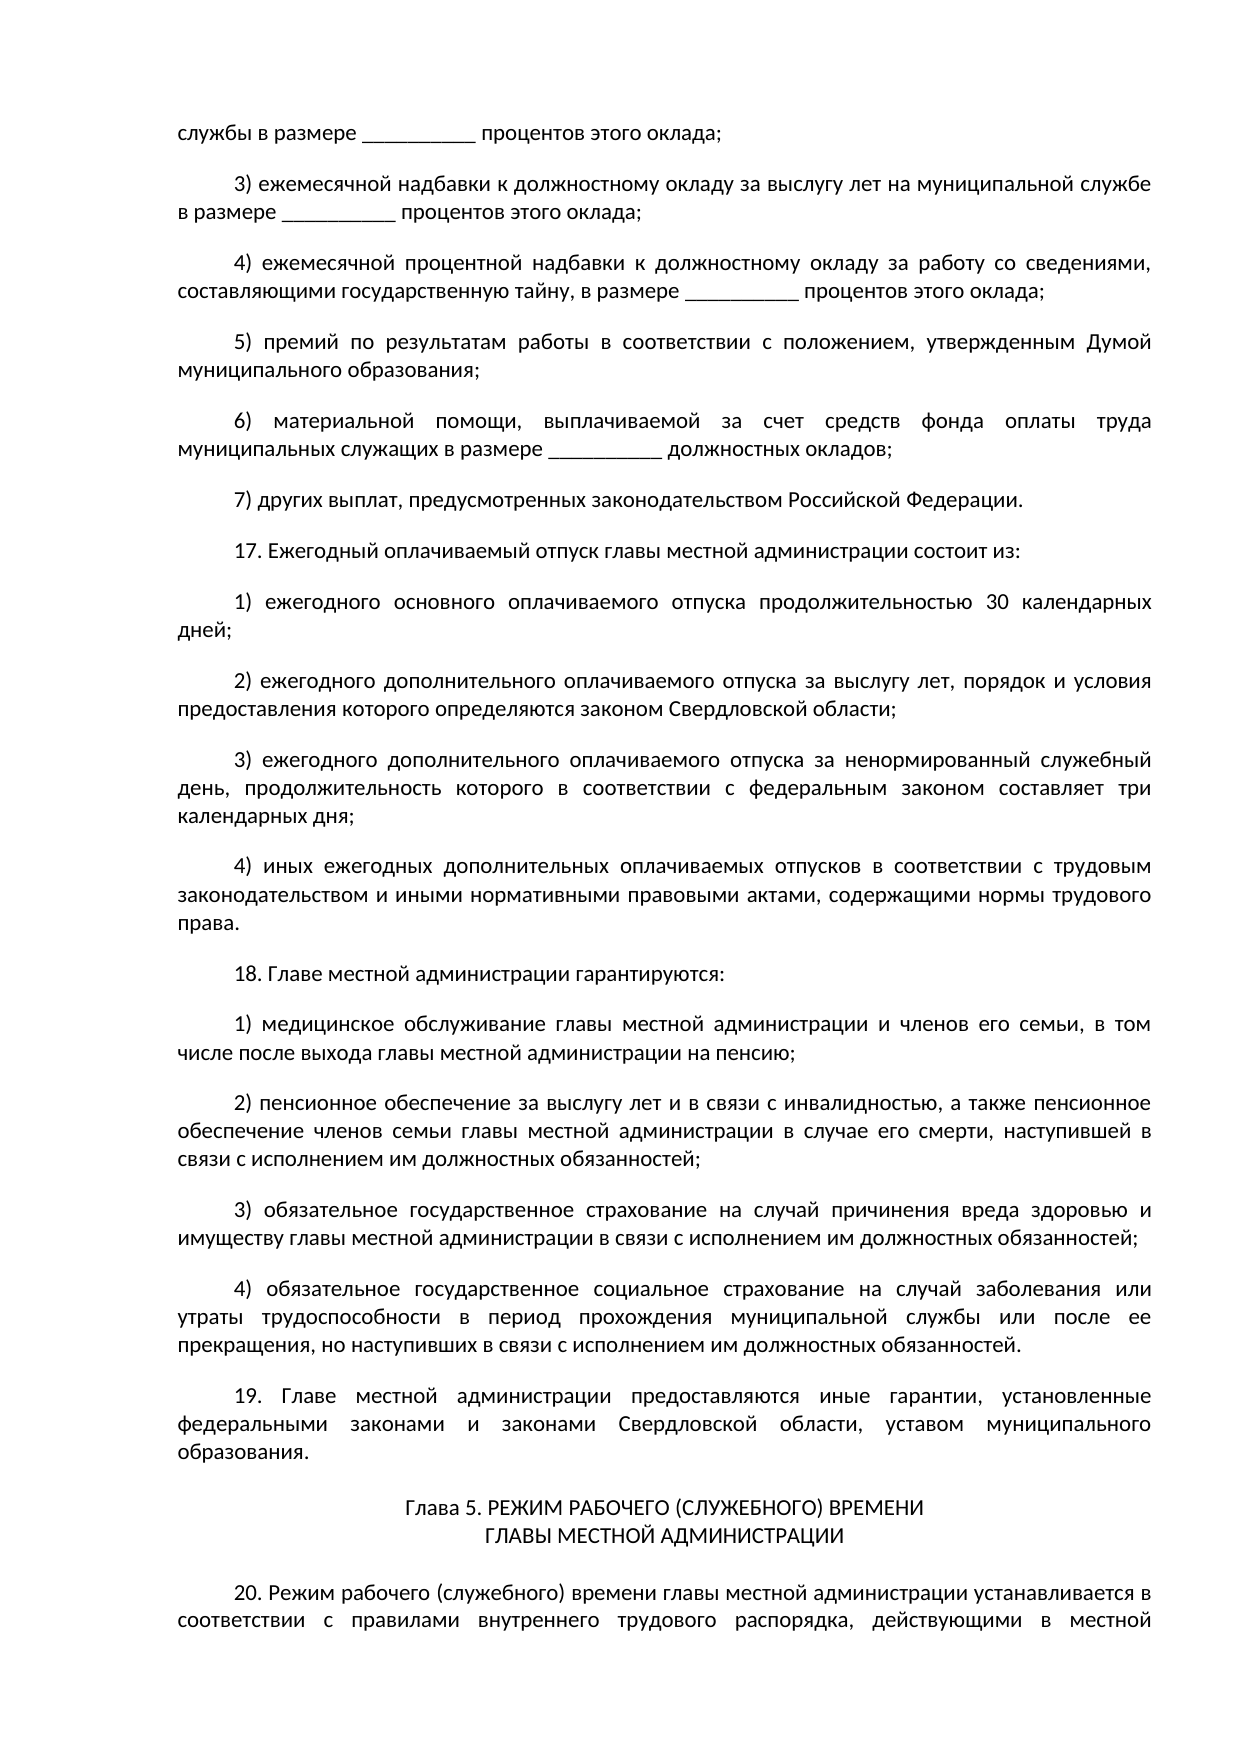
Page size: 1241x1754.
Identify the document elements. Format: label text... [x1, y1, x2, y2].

text 17. Ежегодный оплачиваемый отпуск главы местной администрации состоит из: [177, 536, 1152, 564]
text 3) обязательное государственное страхование на случай причинения вреда здоровью и имуществу главы местной администрации в связи с исполнением им должностных обязанностей; [177, 1196, 1152, 1252]
text Глава 5. РЕЖИМ РАБОЧЕГО (СЛУЖЕБНОГО) ВРЕМЕНИ [177, 1493, 1152, 1522]
text 6) материальной помощи, выплачиваемой за счет средств фонда оплаты труда муниципальных служащих в размере __________ должностных окладов; [177, 406, 1152, 462]
text 7) других выплат, предусмотренных законодательством Российской Федерации. [177, 485, 1152, 513]
text 2) пенсионное обеспечение за выслугу лет и в связи с инвалидностью, а также пенсионное обеспечение членов семьи главы местной администрации в случае его смерти, наступившей в связи с исполнением им должностных обязанностей; [177, 1088, 1152, 1173]
text 4) обязательное государственное социальное страхование на случай заболевания или утраты трудоспособности в период прохождения муниципальной службы или после ее прекращения, но наступивших в связи с исполнением им должностных обязанностей. [177, 1274, 1152, 1358]
text 4) иных ежегодных дополнительных оплачиваемых отпусков в соответствии с трудовым законодательством и иными нормативными правовыми актами, содержащими нормы трудового права. [177, 852, 1152, 936]
text 18. Главе местной администрации гарантируются: [177, 959, 1152, 987]
text 3) ежемесячной надбавки к должностному окладу за выслугу лет на муниципальной службе в размере __________ процентов этого оклада; [177, 169, 1152, 225]
text 19. Главе местной администрации предоставляются иные гарантии, установленные федеральными законами и законами Свердловской области, уставом муниципального образования. [177, 1381, 1152, 1466]
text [177, 1578, 1152, 1634]
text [177, 118, 1152, 146]
text 1) ежегодного основного оплачиваемого отпуска продолжительностью 30 календарных дней; [177, 587, 1152, 643]
text ГЛАВЫ МЕСТНОЙ АДМИНИСТРАЦИИ [177, 1522, 1152, 1549]
text 3) ежегодного дополнительного оплачиваемого отпуска за ненормированный служебный день, продолжительность которого в соответствии с федеральным законом составляет три календарных дня; [177, 745, 1152, 829]
text 2) ежегодного дополнительного оплачиваемого отпуска за выслугу лет, порядок и условия предоставления которого определяются законом Свердловской области; [177, 666, 1152, 722]
text 5) премий по результатам работы в соответствии с положением, утвержденным Думой муниципального образования; [177, 327, 1152, 383]
text 1) медицинское обслуживание главы местной администрации и членов его семьи, в том числе после выхода главы местной администрации на пенсию; [177, 1009, 1152, 1066]
text 4) ежемесячной процентной надбавки к должностному окладу за работу со сведениями, составляющими государственную тайну, в размере __________ процентов этого оклада; [177, 248, 1152, 304]
